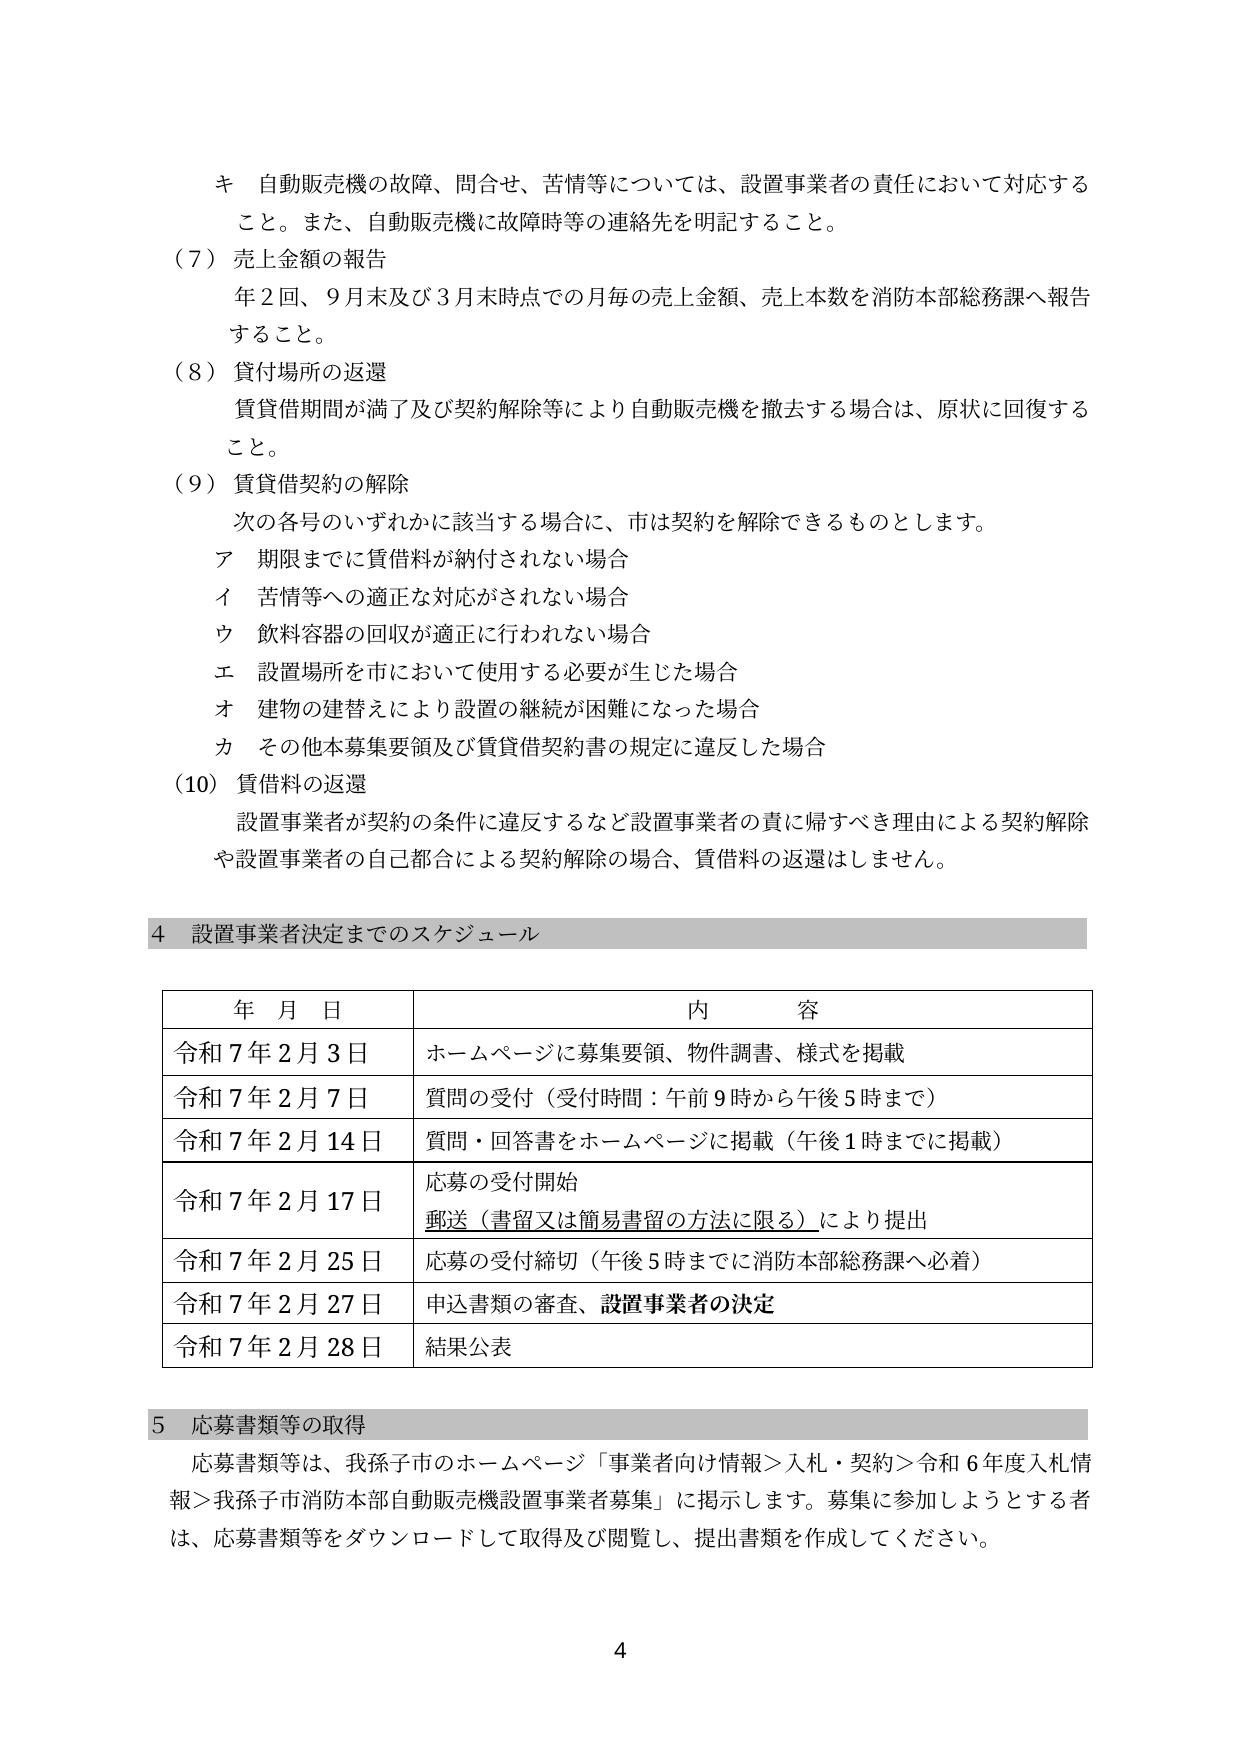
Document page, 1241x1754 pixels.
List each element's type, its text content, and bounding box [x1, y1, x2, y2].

text ア 期限までに賃借料が納付されない場合 [148, 539, 1092, 577]
table_cell 令和7年2月17日 [163, 1163, 413, 1237]
text カ その他本募集要領及び賃貸借契約書の規定に違反した場合 [169, 727, 1092, 764]
text （７） 売上金額の報告 [148, 239, 1092, 277]
text オ 建物の建替えにより設置の継続が困難になった場合 [169, 689, 1092, 727]
table_cell 応募の受付開始 郵送（書留又は簡易書留の方法に限る）により提出 [414, 1163, 1092, 1237]
table_cell 令和7年2月3日 [163, 1029, 413, 1075]
table_cell 応募の受付締切（午後5時までに消防本部総務課へ必着） [414, 1239, 1092, 1282]
table_cell 令和7年2月7日 [163, 1076, 413, 1117]
text エ 設置場所を市において使用する必要が生じた場合 [169, 652, 1092, 689]
table_cell 令和7年2月27日 [163, 1283, 413, 1323]
text 年２回、９月末及び３月末時点での月毎の売上金額、売上本数を消防本部総務課へ報告すること。 [162, 277, 1092, 352]
table_cell 申込書類の審査、設置事業者の決定 [414, 1283, 1092, 1323]
table_cell 令和7年2月25日 [163, 1239, 413, 1282]
table_cell 令和7年2月14日 [163, 1119, 413, 1161]
text キ 自動販売機の故障、問合せ、苦情等については、設置事業者の責任において対応すること。また、自動販売機に故障時等の連絡先を明記すること。 [169, 164, 1092, 239]
text ウ 飲料容器の回収が適正に行われない場合 [169, 614, 1092, 652]
text （10） 賃借料の返還 [148, 764, 1092, 802]
table_header 内 容 [414, 991, 1092, 1028]
text ５ 応募書類等の取得 [148, 1406, 1092, 1443]
table_cell 質問・回答書をホームページに掲載（午後1時までに掲載） [414, 1119, 1092, 1161]
table_cell ホームページに募集要領、物件調書、様式を掲載 [414, 1029, 1092, 1075]
text ４ 設置事業者決定までのスケジュール [148, 914, 1092, 952]
table_cell 質問の受付（受付時間：午前9時から午後5時まで） [414, 1076, 1092, 1117]
table_cell 結果公表 [414, 1324, 1092, 1367]
text （８） 貸付場所の返還 [148, 352, 1092, 389]
text イ 苦情等への適正な対応がされない場合 [169, 577, 1092, 614]
text 賃貸借期間が満了及び契約解除等により自動販売機を撤去する場合は、原状に回復すること。 [162, 389, 1092, 464]
table_header 年 月 日 [163, 991, 413, 1028]
text 次の各号のいずれかに該当する場合に、市は契約を解除できるものとします。 [162, 502, 1092, 539]
text 設置事業者が契約の条件に違反するなど設置事業者の責に帰すべき理由による契約解除や設置事業者の自己都合による契約解除の場合、賃借料の返還はしません。 [213, 802, 1092, 877]
text （９） 賃貸借契約の解除 [148, 464, 1092, 502]
table_cell 令和7年2月28日 [163, 1324, 413, 1367]
text 応募書類等は、我孫子市のホームページ「事業者向け情報＞入札・契約＞令和6年度入札情報＞我孫子市消防本部自動販売機設置事業者募集」に掲示します。募集に参加しようとする者は、応募書類等をダウンロードして取得及び閲覧し、提出書類を作成してください。 [169, 1443, 1092, 1556]
